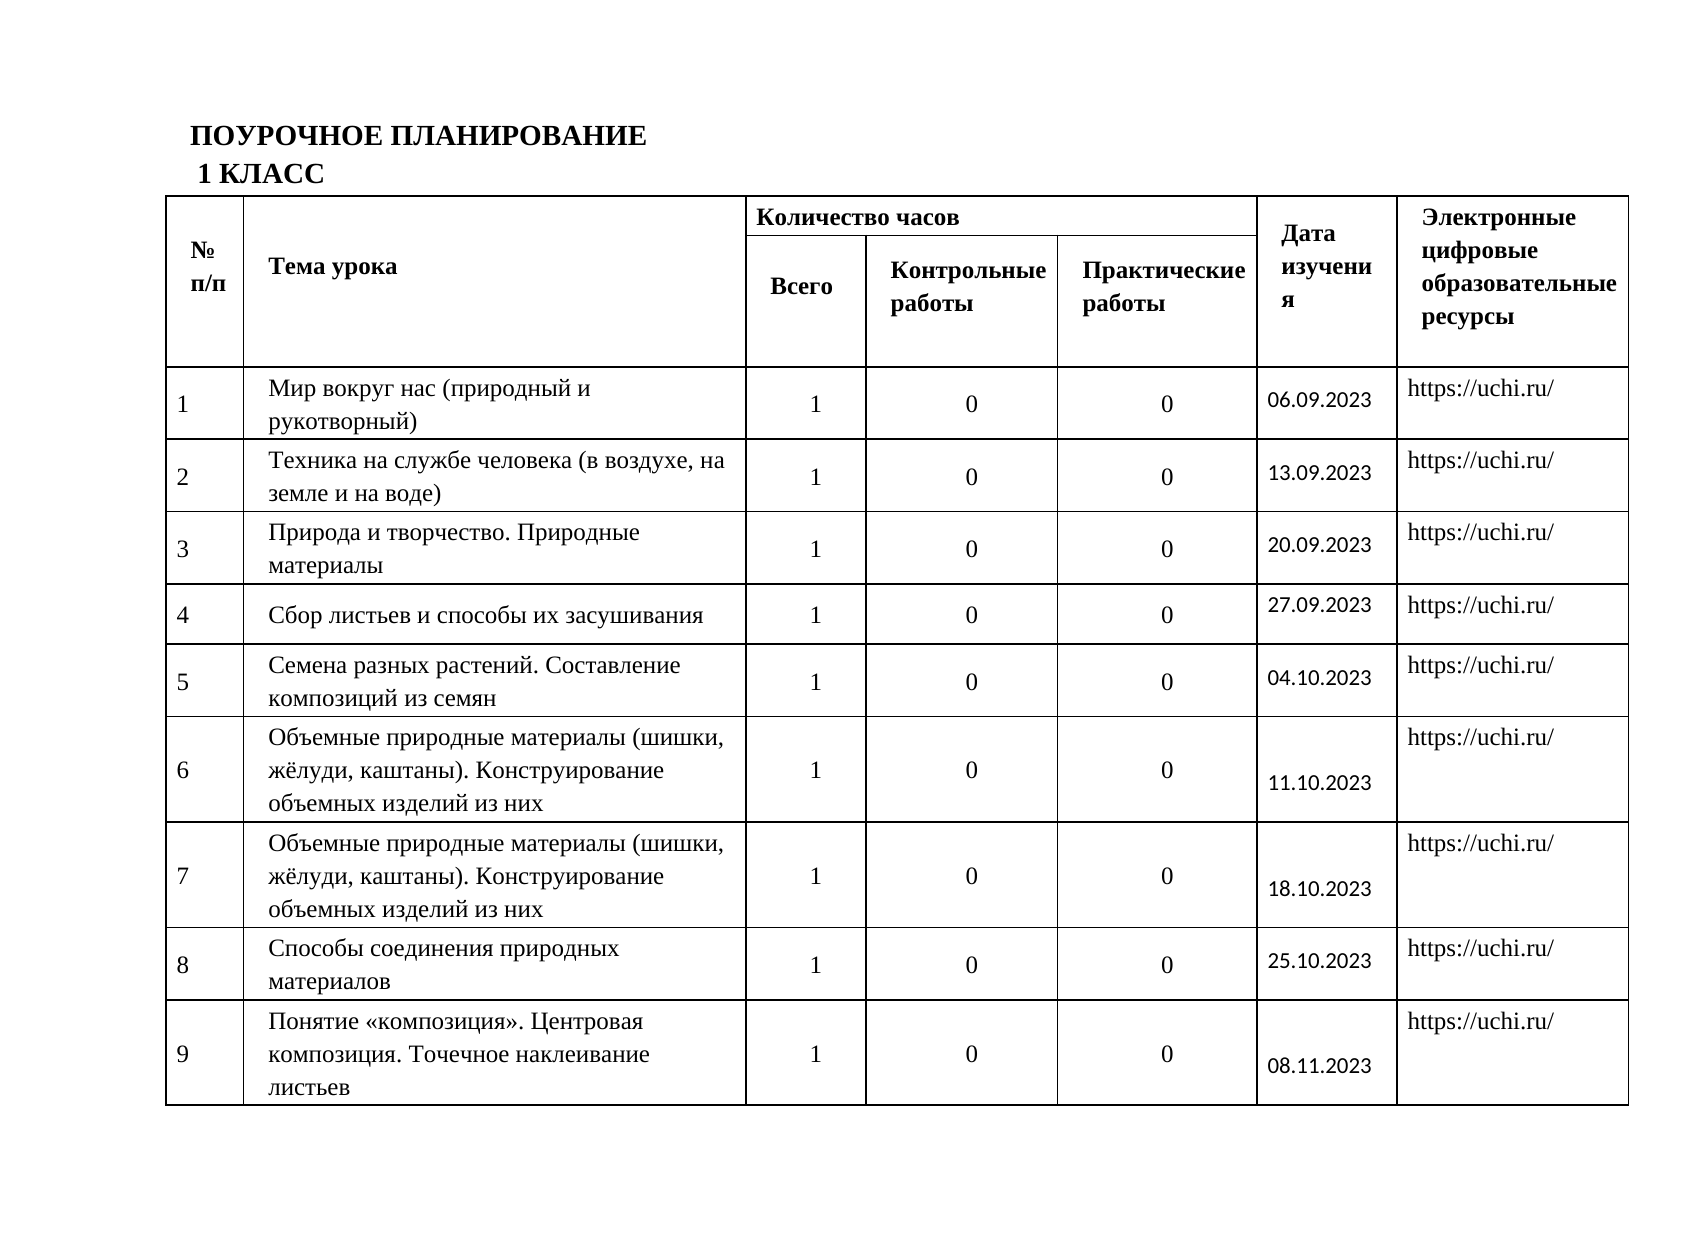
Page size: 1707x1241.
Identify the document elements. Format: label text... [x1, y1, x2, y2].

table_cell 1 [747, 440, 865, 511]
table_cell 06.09.2023 [1258, 368, 1396, 438]
table_cell 0 [867, 645, 1057, 716]
table_cell https://uchi.ru/ [1398, 585, 1628, 643]
table_cell https://uchi.ru/ [1398, 440, 1628, 511]
table_cell 9 [167, 1001, 243, 1104]
table_cell 7 [167, 823, 243, 927]
table_cell Понятие «композиция». Центровая композиция. Точечное наклеивание листьев [244, 1001, 745, 1104]
table_header Электронные цифровые образовательные ресурсы [1398, 197, 1628, 366]
table_header Дата изучения [1258, 197, 1396, 366]
table_cell Практические работы [1058, 236, 1256, 366]
table_cell 1 [747, 512, 865, 583]
table_cell https://uchi.ru/ [1398, 645, 1628, 716]
table_cell Сбор листьев и способы их засушивания [244, 585, 745, 643]
table_cell 1 [747, 585, 865, 643]
table_cell Техника на службе человека (в воздухе, на земле и на воде) [244, 440, 745, 511]
table_cell 8 [167, 928, 243, 999]
table_cell 0 [867, 585, 1057, 643]
table_cell 0 [1058, 645, 1256, 716]
table_cell 25.10.2023 [1258, 928, 1396, 999]
table_cell Природа и творчество. Природные материалы [244, 512, 745, 583]
table_cell https://uchi.ru/ [1398, 717, 1628, 821]
table_cell 0 [1058, 512, 1256, 583]
table_cell Объемные природные материалы (шишки, жёлуди, каштаны). Конструирование объемных изделий из них [244, 823, 745, 927]
table_cell 6 [167, 717, 243, 821]
table_cell https://uchi.ru/ [1398, 1001, 1628, 1104]
table_cell 0 [867, 928, 1057, 999]
table_cell 1 [747, 368, 865, 438]
table_cell 0 [867, 1001, 1057, 1104]
table_cell https://uchi.ru/ [1398, 928, 1628, 999]
table_cell 0 [1058, 928, 1256, 999]
table_cell 0 [1058, 717, 1256, 821]
table_cell 1 [747, 717, 865, 821]
table_cell 1 [747, 928, 865, 999]
table_cell 0 [1058, 585, 1256, 643]
table_cell 08.11.2023 [1258, 1001, 1396, 1104]
table_cell Мир вокруг нас (природный и рукотворный) [244, 368, 745, 438]
table_cell 1 [167, 368, 243, 438]
table_cell Контрольные работы [867, 236, 1057, 366]
table_cell 0 [867, 717, 1057, 821]
table_cell 0 [867, 440, 1057, 511]
table_cell https://uchi.ru/ [1398, 512, 1628, 583]
table_cell 27.09.2023 [1258, 585, 1396, 643]
table_cell 0 [867, 512, 1057, 583]
table_cell https://uchi.ru/ [1398, 368, 1628, 438]
table_cell 0 [1058, 1001, 1256, 1104]
table_header Количество часов [747, 197, 1256, 234]
table_cell https://uchi.ru/ [1398, 823, 1628, 927]
table_cell 4 [167, 585, 243, 643]
table_cell 0 [1058, 440, 1256, 511]
text 1 КЛАСС [190, 157, 1618, 190]
table_cell 20.09.2023 [1258, 512, 1396, 583]
table_cell Всего [747, 236, 865, 366]
table_cell 1 [747, 823, 865, 927]
table_cell 0 [867, 823, 1057, 927]
table_cell 3 [167, 512, 243, 583]
table_cell Объемные природные материалы (шишки, жёлуди, каштаны). Конструирование объемных изделий из них [244, 717, 745, 821]
table_cell Способы соединения природных материалов [244, 928, 745, 999]
table_header № п/п [167, 197, 243, 366]
table_header Тема урока [244, 197, 745, 366]
table_cell 0 [1058, 823, 1256, 927]
table_cell 0 [1058, 368, 1256, 438]
table_cell 18.10.2023 [1258, 823, 1396, 927]
table_cell 11.10.2023 [1258, 717, 1396, 821]
table_cell Семена разных растений. Составление композиций из семян [244, 645, 745, 716]
table_cell 5 [167, 645, 243, 716]
table_cell 0 [867, 368, 1057, 438]
table_cell 2 [167, 440, 243, 511]
table_cell 1 [747, 645, 865, 716]
table_cell 13.09.2023 [1258, 440, 1396, 511]
table_cell 04.10.2023 [1258, 645, 1396, 716]
table_cell 1 [747, 1001, 865, 1104]
text ПОУРОЧНОЕ ПЛАНИРОВАНИЕ [190, 118, 1618, 152]
